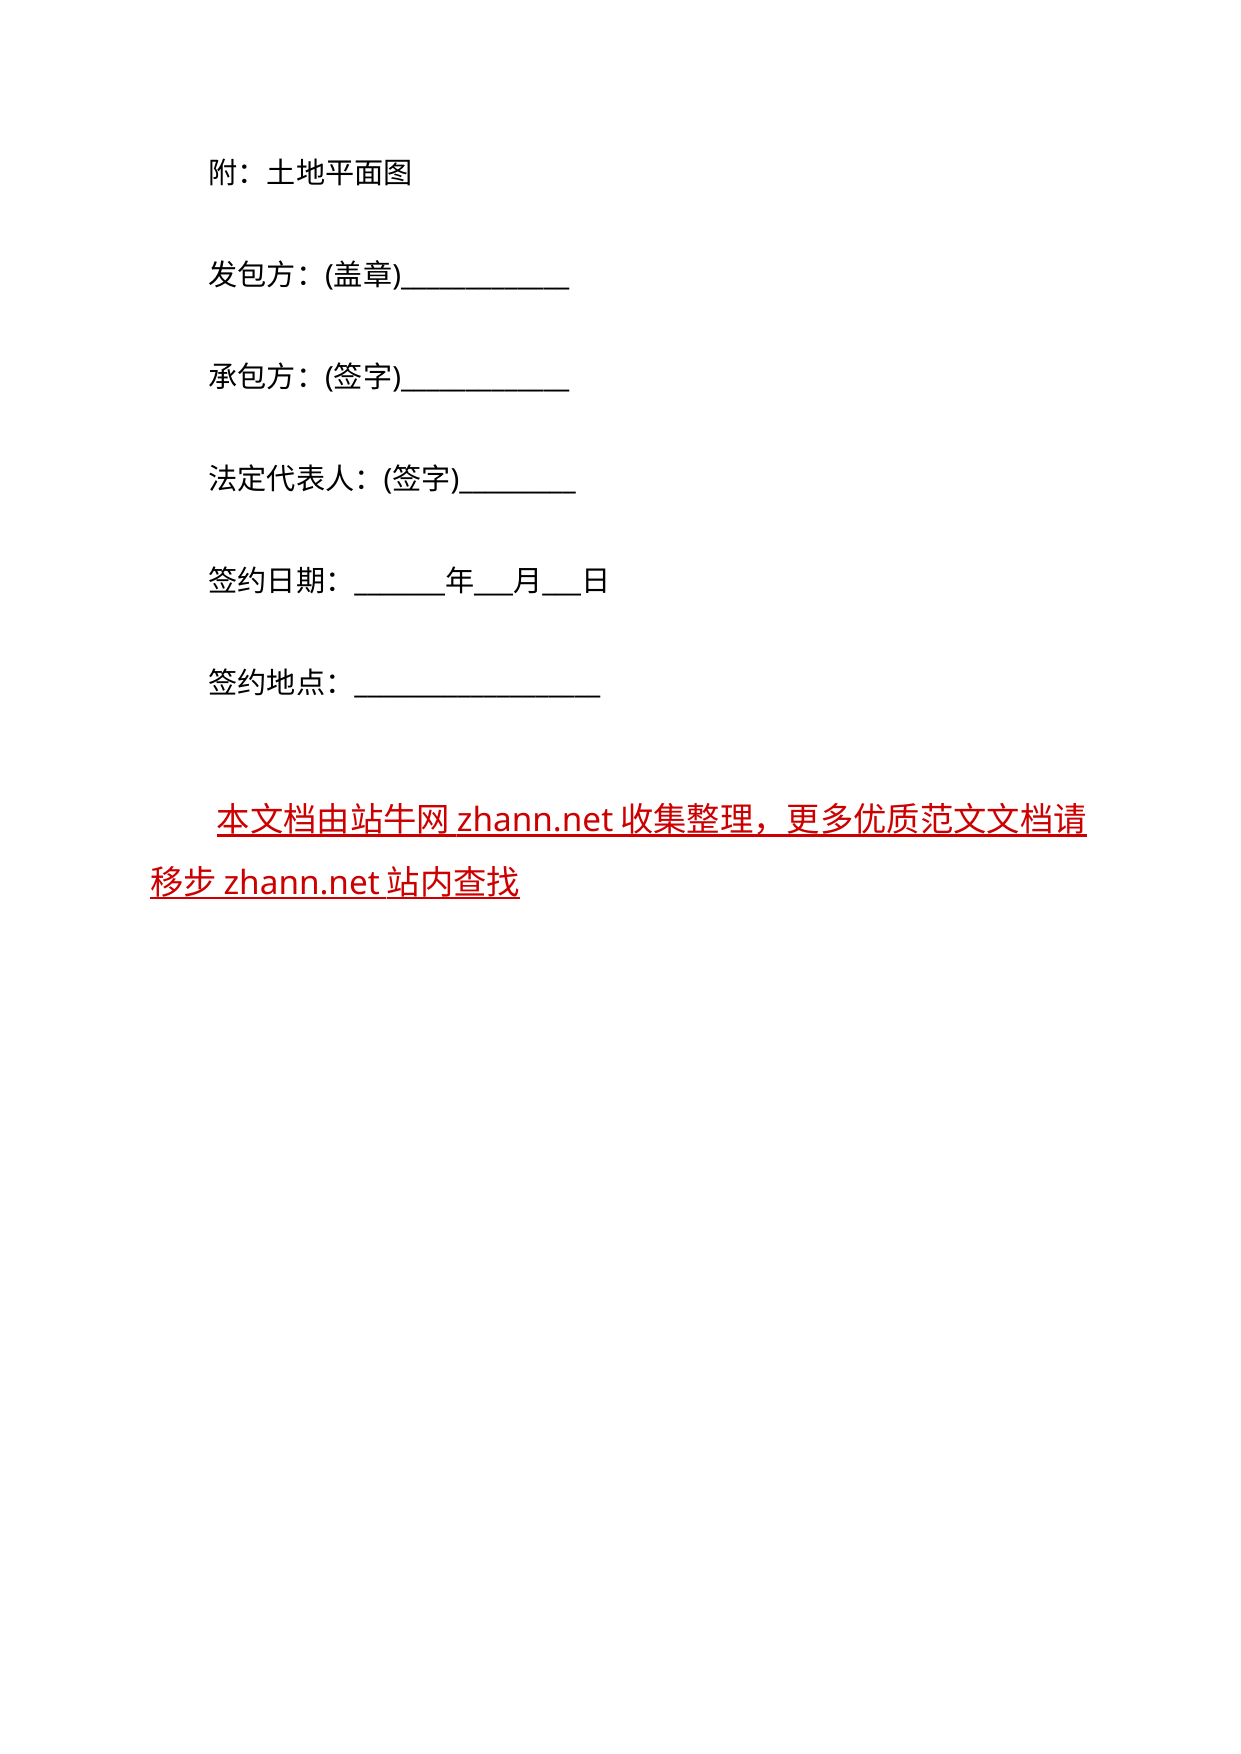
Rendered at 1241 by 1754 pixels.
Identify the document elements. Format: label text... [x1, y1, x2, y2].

text 发包方：(盖章)_____________ [150, 252, 1090, 294]
text 附：土地平面图 [150, 150, 1090, 192]
text 签约地点：___________________ [150, 660, 1090, 702]
text 承包方：(签字)_____________ [150, 354, 1090, 396]
text 法定代表人：(签字)_________ [150, 456, 1090, 498]
text 签约日期：_______年___月___日 [150, 558, 1090, 600]
text 本文档由站牛网zhann.net收集整理，更多优质范文文档请移步zhann.net站内查找 [150, 793, 1090, 904]
